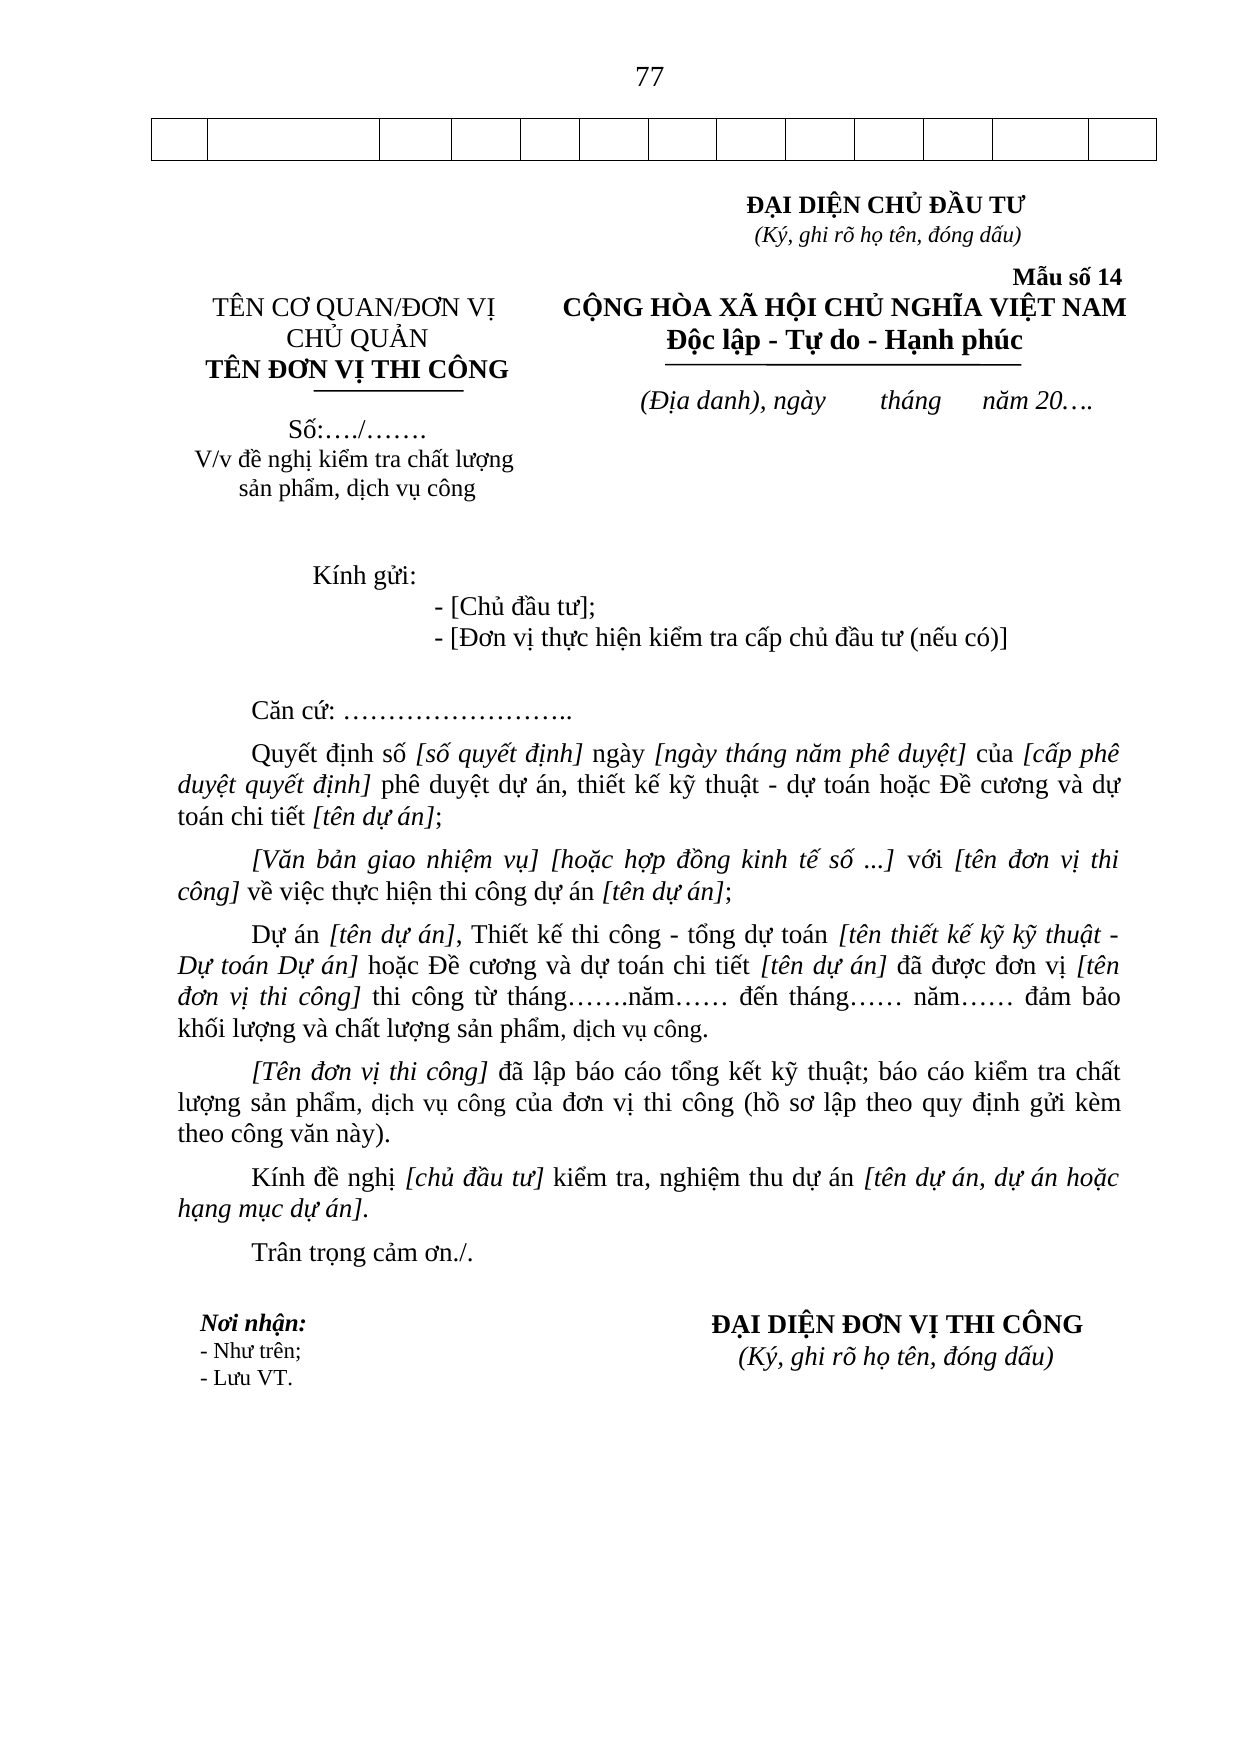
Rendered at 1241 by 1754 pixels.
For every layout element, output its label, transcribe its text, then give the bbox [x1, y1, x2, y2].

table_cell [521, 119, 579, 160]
text Dự án [tên dự án], Thiết kế thi công - tổng dự toán [tên thiết kế kỹ kỹ thuật - Dự toán Dự án] hoặc Đề cương và dự toán chi tiết [tên dự án] đã được đơn vị [tên đơn vị thi công] thi công từ tháng…….năm…… đến tháng…… năm…… đảm bảo khối lượng và chất lượng sản phẩm, dịch vụ công. [177, 918, 1122, 1043]
text Kính đề nghị [chủ đầu tư] kiểm tra, nghiệm thu dự án [tên dự án, dự án hoặc hạng mục dự án]. [177, 1161, 1122, 1223]
text [Văn bản giao nhiệm vụ] [hoặc hợp đồng kinh tế số ...] với [tên đơn vị thi công] về việc thực hiện thi công dự án [tên dự án]; [177, 843, 1122, 906]
text Quyết định số [số quyết định] ngày [ngày tháng năm phê duyệt] của [cấp phê duyệt quyết định] phê duyệt dự án, thiết kế kỹ thuật - dự toán hoặc Đề cương và dự toán chi tiết [tên dự án]; [177, 737, 1122, 831]
text - [Chủ đầu tư]; [177, 590, 1122, 621]
text - [Đơn vị thực hiện kiểm tra cấp chủ đầu tư (nếu có)] [177, 621, 1122, 653]
text Căn cứ: …………………….. [177, 694, 1122, 725]
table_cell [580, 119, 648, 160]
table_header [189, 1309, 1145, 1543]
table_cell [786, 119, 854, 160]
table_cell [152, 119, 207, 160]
text [Tên đơn vị thi công] đã lập báo cáo tổng kết kỹ thuật; báo cáo kiểm tra chất lượng sản phẩm, dịch vụ công của đơn vị thi công (hồ sơ lập theo quy định gửi kèm theo công văn này). [177, 1055, 1122, 1149]
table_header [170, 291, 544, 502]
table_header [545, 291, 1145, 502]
subtitle Mẫu số 14 [177, 262, 1122, 291]
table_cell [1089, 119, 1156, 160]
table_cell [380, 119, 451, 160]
text Trân trọng cảm ơn./. [177, 1236, 1122, 1267]
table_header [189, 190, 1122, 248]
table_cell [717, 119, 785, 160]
text Kính gửi: [177, 559, 1122, 590]
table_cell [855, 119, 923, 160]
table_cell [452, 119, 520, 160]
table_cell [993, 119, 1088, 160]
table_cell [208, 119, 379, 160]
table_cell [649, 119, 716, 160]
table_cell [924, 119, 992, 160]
